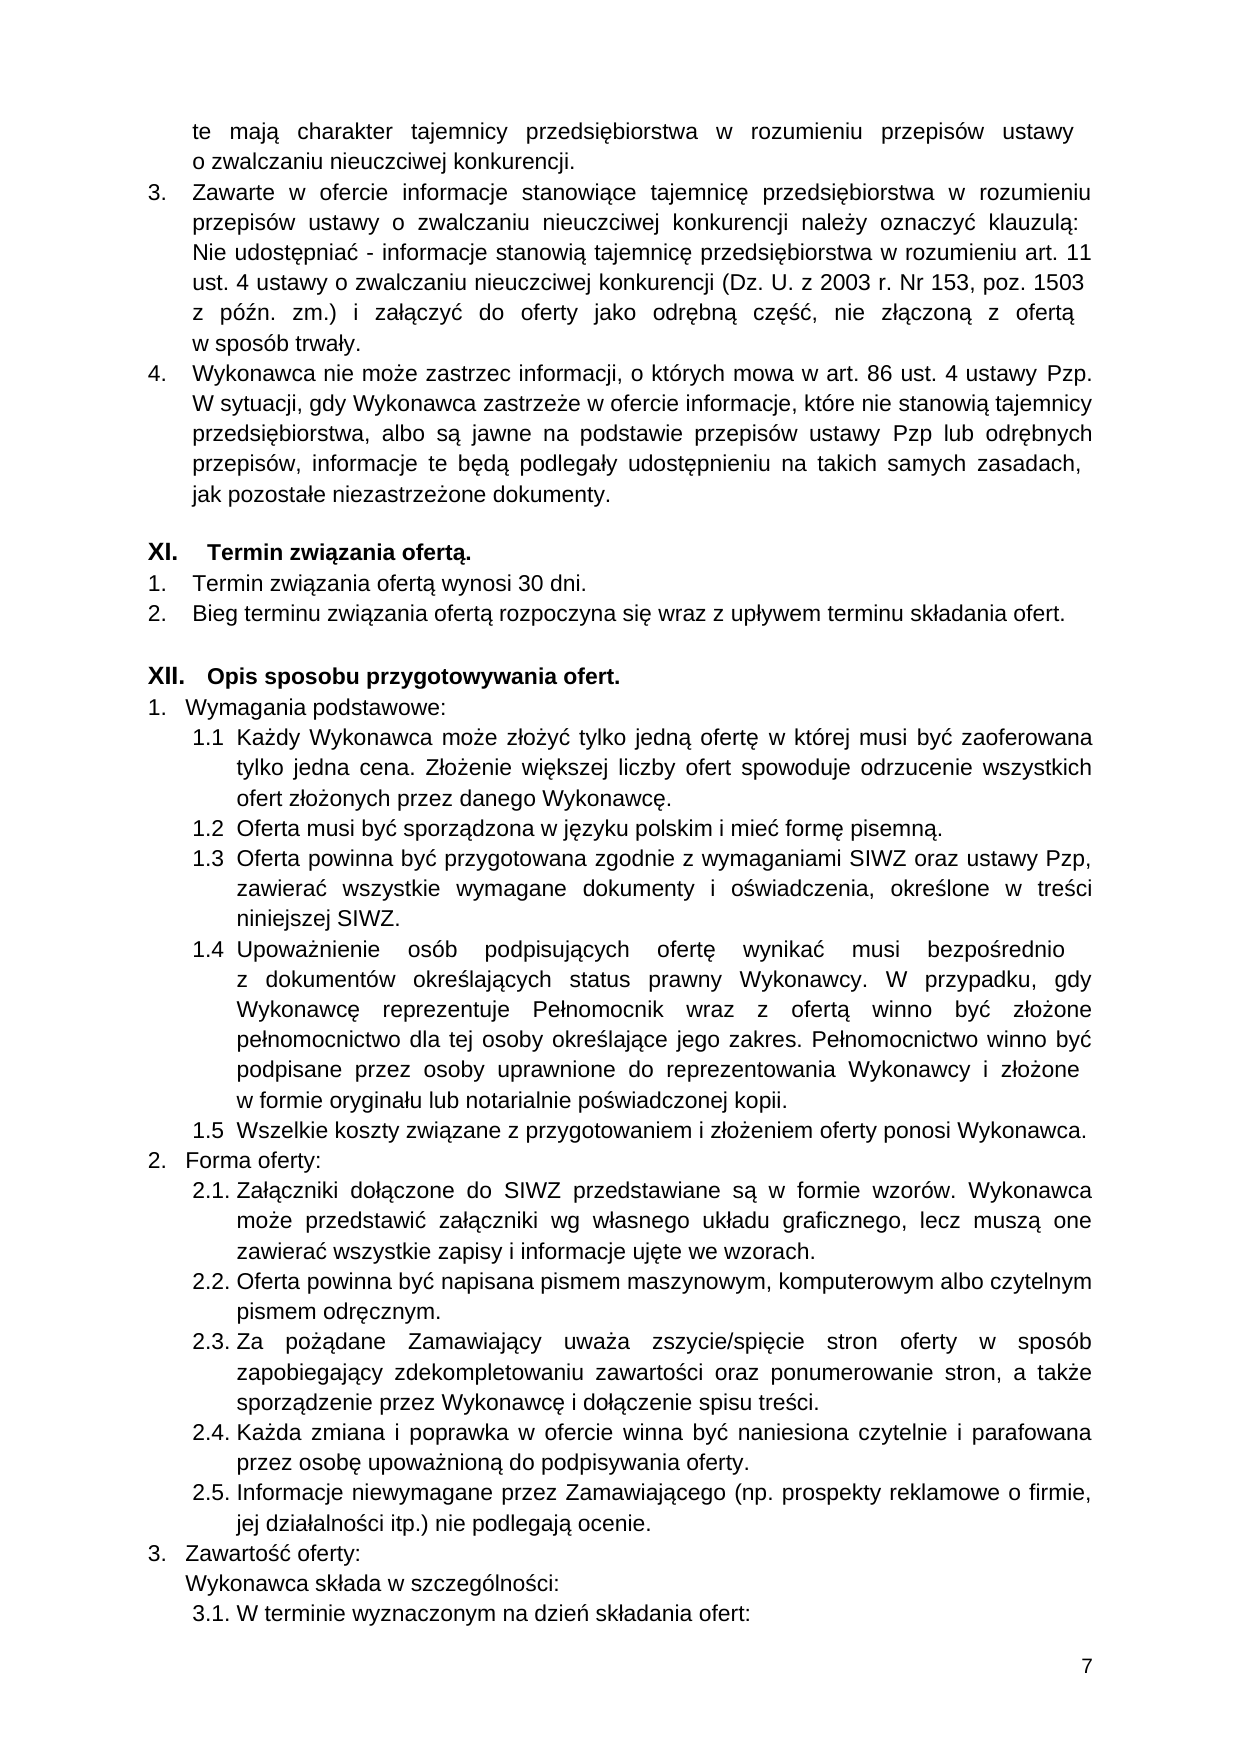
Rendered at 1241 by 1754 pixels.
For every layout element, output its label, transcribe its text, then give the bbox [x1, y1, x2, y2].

list Oferta powinna być przygotowana zgodnie z wymaganiami SIWZ oraz ustawy Pzp, zawierać wszystkie wymagane dokumenty i oświadczenia, określone w treści niniejszej SIWZ. [192, 845, 1092, 932]
list Termin związania ofertą. [148, 537, 1092, 566]
list Upoważnienie osób podpisujących ofertę wynikać musi bezpośrednio z dokumentów określających status prawny Wykonawcy. W przypadku, gdy Wykonawcę reprezentuje Pełnomocnik wraz z ofertą winno być złożone pełnomocnictwo dla tej osoby określające jego zakres. Pełnomocnictwo winno być podpisane przez osoby uprawnione do reprezentowania Wykonawcy i złożone w formie oryginału lub notarialnie poświadczonej kopii. [192, 936, 1092, 1113]
list Za pożądane Zamawiający uważa zszycie/spięcie stron oferty w sposób zapobiegający zdekompletowaniu zawartości oraz ponumerowanie stron, a także sporządzenie przez Wykonawcę i dołączenie spisu treści. [192, 1328, 1092, 1415]
list Bieg terminu związania ofertą rozpoczyna się wraz z upływem terminu składania ofert. [148, 600, 1092, 627]
list Wymagania podstawowe: [148, 694, 1092, 720]
list Wszelkie koszty związane z przygotowaniem i złożeniem oferty ponosi Wykonawca. [192, 1117, 1092, 1143]
list Informacje niewymagane przez Zamawiającego (np. prospekty reklamowe o firmie, jej działalności itp.) nie podlegają ocenie. [192, 1479, 1092, 1536]
list Załączniki dołączone do SIWZ przedstawiane są w formie wzorów. Wykonawca może przedstawić załączniki wg własnego układu graficznego, lecz muszą one zawierać wszystkie zapisy i informacje ujęte we wzorach. [192, 1177, 1092, 1264]
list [148, 118, 1092, 175]
list Opis sposobu przygotowywania ofert. [148, 661, 1092, 689]
list Wykonawca nie może zastrzec informacji, o których mowa w art. 86 ust. 4 ustawy Pzp. W sytuacji, gdy Wykonawca zastrzeże w ofercie informacje, które nie stanowią tajemnicy przedsiębiorstwa, albo są jawne na podstawie przepisów ustawy Pzp lub odrębnych przepisów, informacje te będą podlegały udostępnieniu na takich samych zasadach, jak pozostałe niezastrzeżone dokumenty. [148, 360, 1092, 507]
text Wykonawca składa w szczególności: [185, 1570, 1092, 1596]
list Oferta powinna być napisana pismem maszynowym, komputerowym albo czytelnym pismem odręcznym. [192, 1268, 1092, 1324]
list Termin związania ofertą wynosi 30 dni. [148, 570, 1092, 597]
list Zawarte w ofercie informacje stanowiące tajemnicę przedsiębiorstwa w rozumieniu przepisów ustawy o zwalczaniu nieuczciwej konkurencji należy oznaczyć klauzulą: Nie udostępniać - informacje stanowią tajemnicę przedsiębiorstwa w rozumieniu art. 11 ust. 4 ustawy o zwalczaniu nieuczciwej konkurencji (Dz. U. z 2003 r. Nr 153, poz. 1503 z późn. zm.) i załączyć do oferty jako odrębną część, nie złączoną z ofertą w sposób trwały. [148, 178, 1092, 356]
list Zawartość oferty: [148, 1540, 1092, 1566]
list Każdy Wykonawca może złożyć tylko jedną ofertę w której musi być zaoferowana tylko jedna cena. Złożenie większej liczby ofert spowoduje odrzucenie wszystkich ofert złożonych przez danego Wykonawcę. [192, 724, 1092, 811]
list Każda zmiana i poprawka w ofercie winna być naniesiona czytelnie i parafowana przez osobę upoważnioną do podpisywania oferty. [192, 1419, 1092, 1475]
list Forma oferty: [148, 1147, 1092, 1173]
list W terminie wyznaczonym na dzień składania ofert: [192, 1600, 1092, 1626]
list Oferta musi być sporządzona w języku polskim i mieć formę pisemną. [192, 815, 1092, 841]
